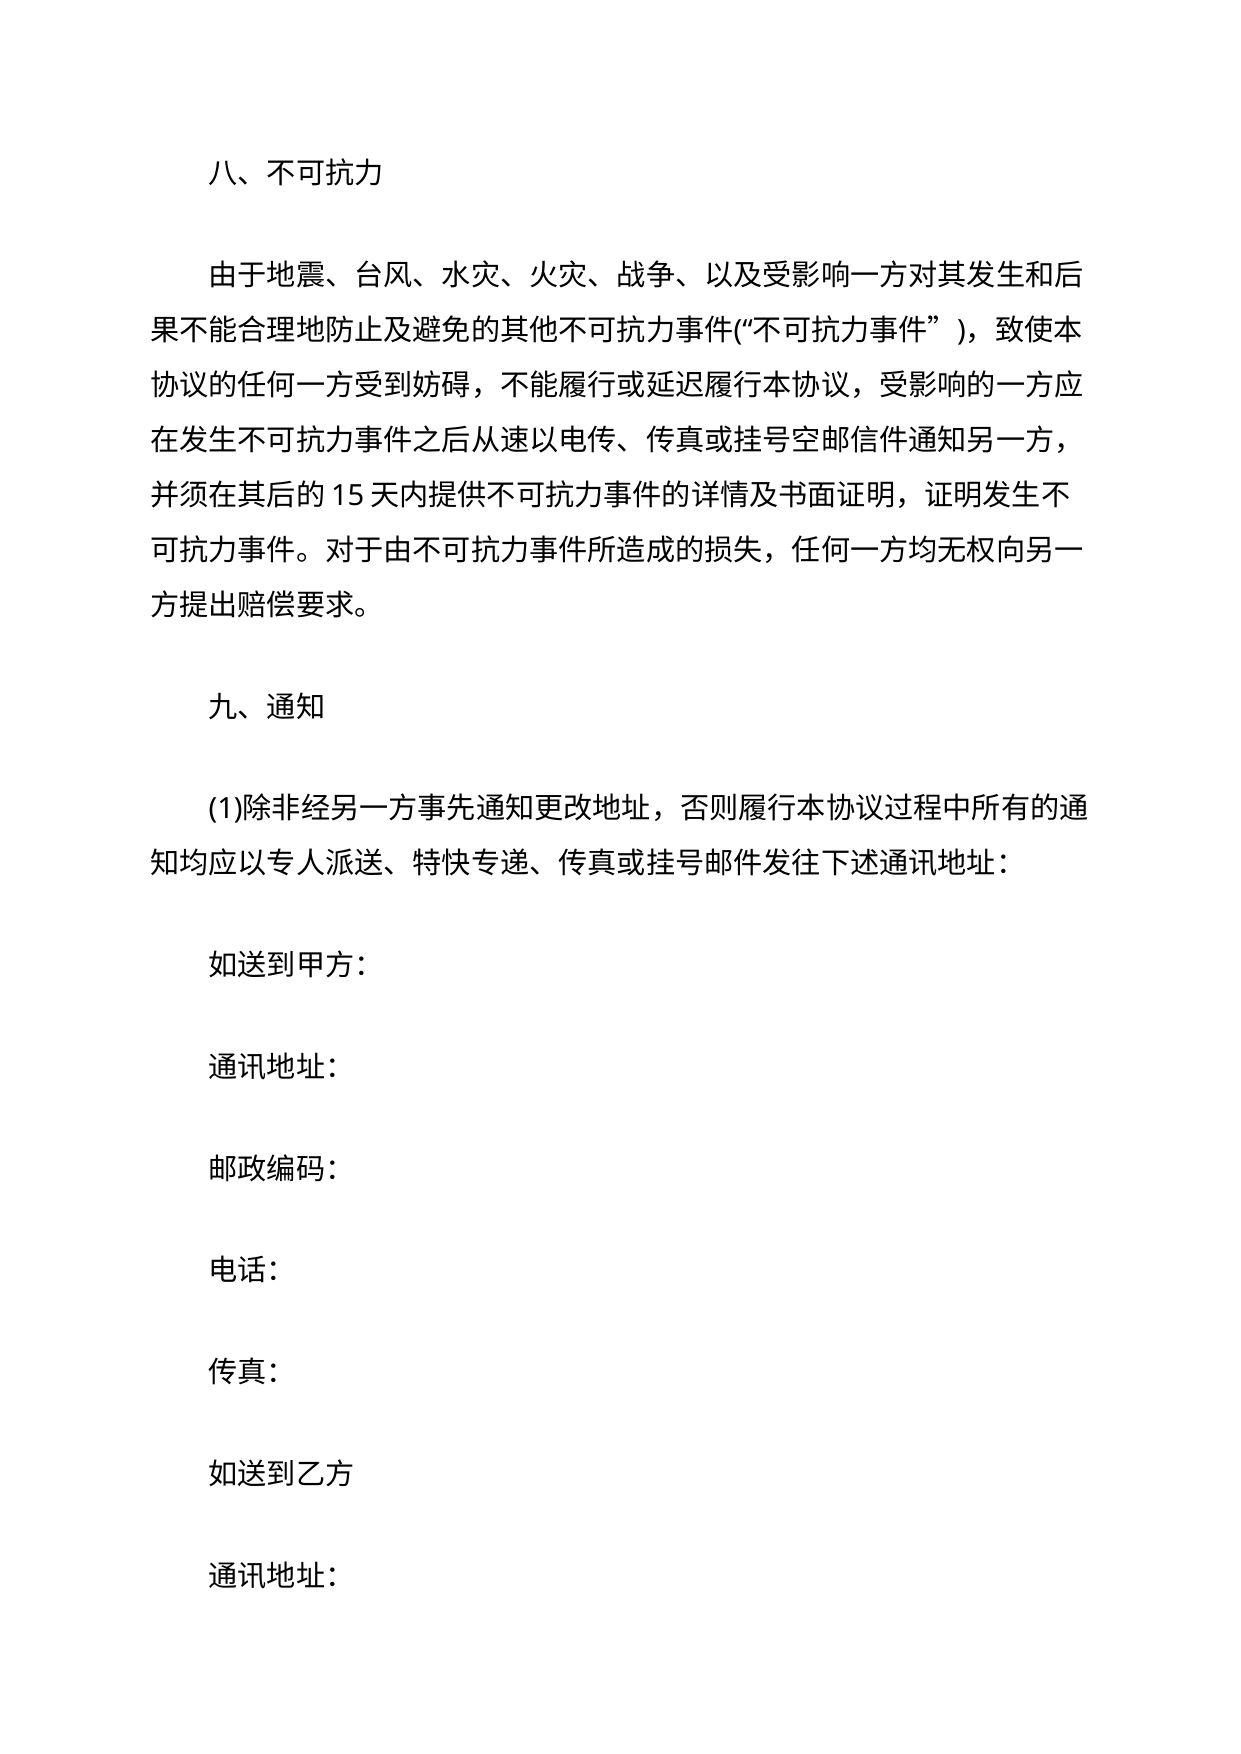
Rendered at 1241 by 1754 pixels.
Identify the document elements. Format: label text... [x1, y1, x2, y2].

text 通讯地址： [150, 1043, 1090, 1086]
text 如送到乙方 [150, 1451, 1090, 1493]
text 九、通知 [150, 683, 1090, 725]
text 电话： [150, 1247, 1090, 1289]
text 通讯地址： [150, 1552, 1090, 1594]
text 传真： [150, 1349, 1090, 1391]
text 如送到甲方： [150, 942, 1090, 984]
text 由于地震、台风、水灾、火灾、战争、以及受影响一方对其发生和后果不能合理地防止及避免的其他不可抗力事件(“不可抗力事件”)，致使本协议的任何一方受到妨碍，不能履行或延迟履行本协议，受影响的一方应在发生不可抗力事件之后从速以电传、传真或挂号空邮信件通知另一方，并须在其后的15天内提供不可抗力事件的详情及书面证明，证明发生不可抗力事件。对于由不可抗力事件所造成的损失，任何一方均无权向另一方提出赔偿要求。 [150, 252, 1090, 624]
text (1)除非经另一方事先通知更改地址，否则履行本协议过程中所有的通知均应以专人派送、特快专递、传真或挂号邮件发往下述通讯地址： [150, 785, 1090, 882]
text 邮政编码： [150, 1145, 1090, 1187]
text 八、不可抗力 [150, 150, 1090, 192]
